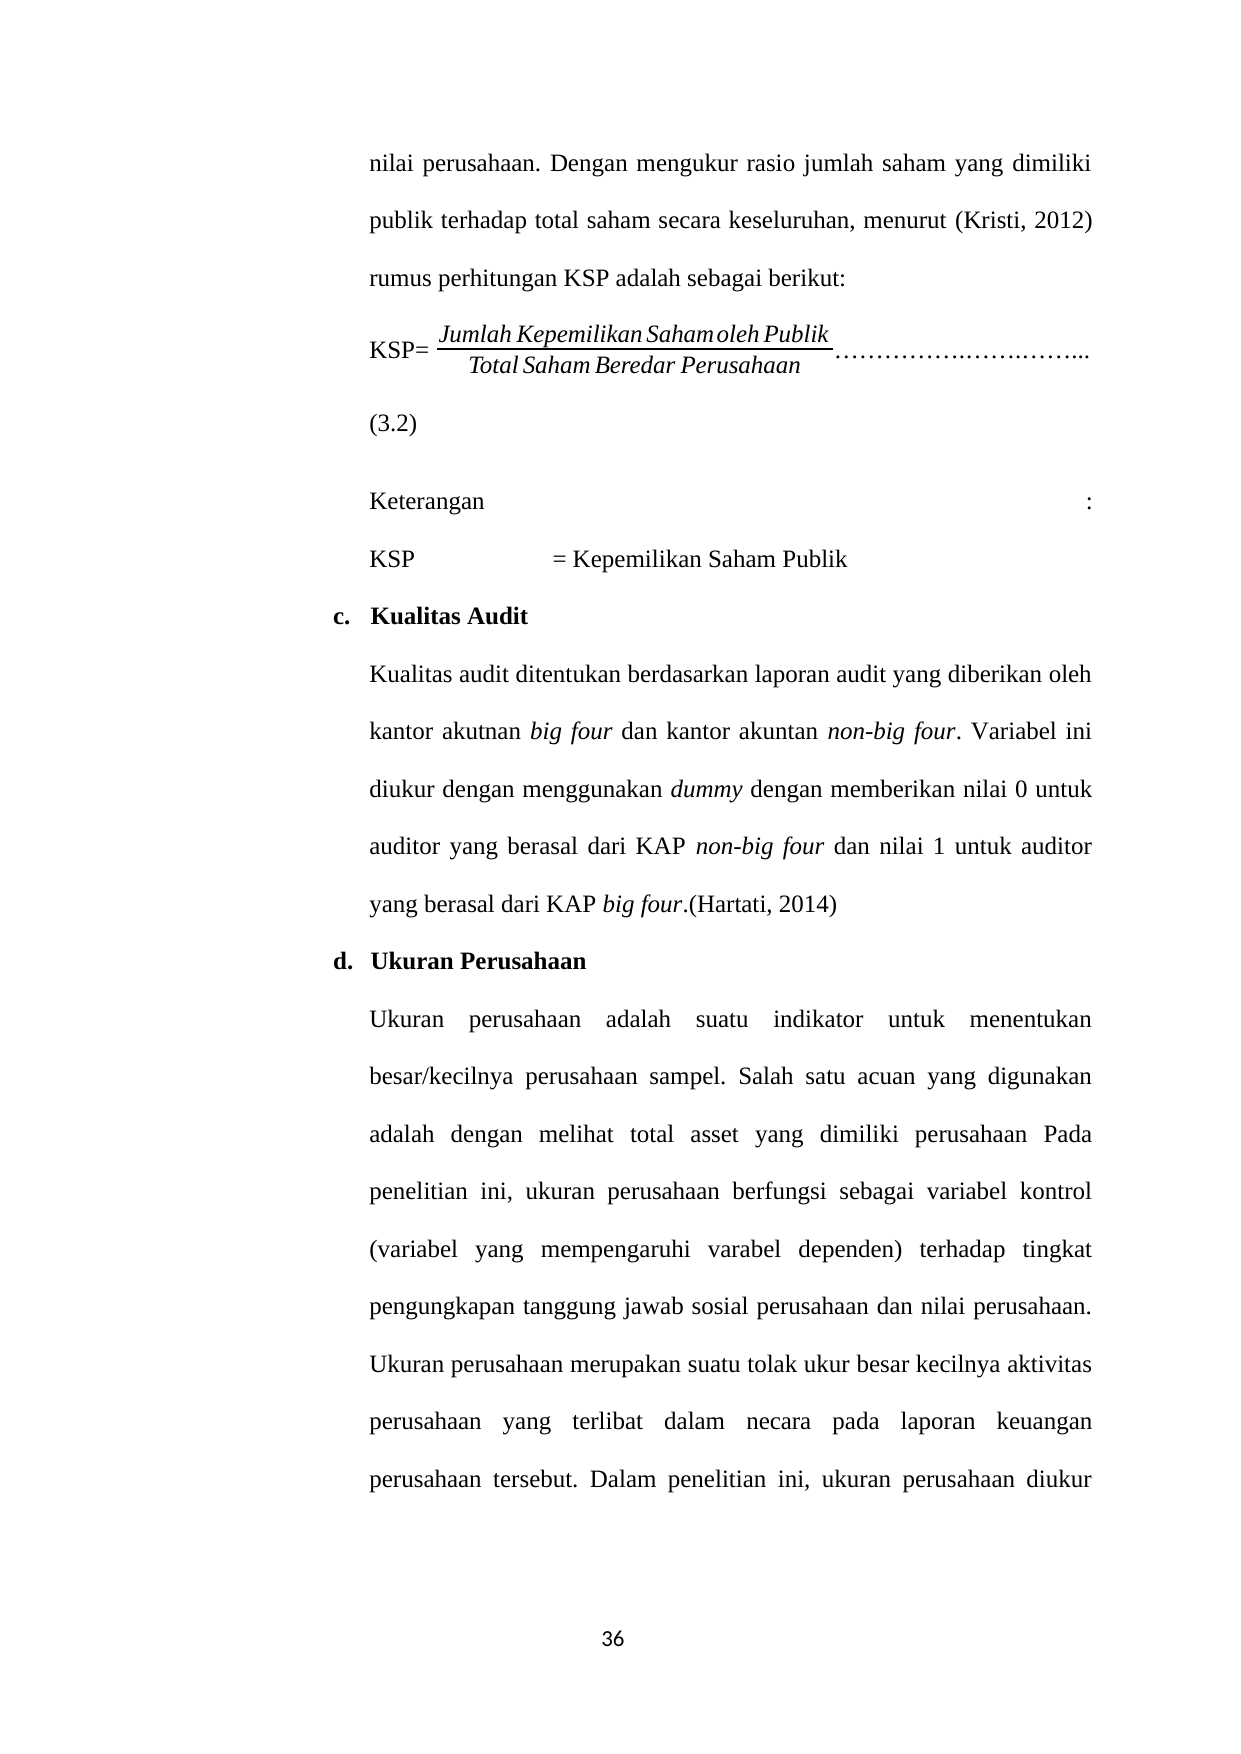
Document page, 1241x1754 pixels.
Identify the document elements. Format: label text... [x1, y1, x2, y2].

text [369, 148, 1092, 291]
text Keterangan : KSP = Kepemilikan Saham Publik [369, 486, 1092, 572]
text Kualitas audit ditentukan berdasarkan laporan audit yang diberikan oleh kantor akutnan big four dan kantor akuntan non-big four. Variabel ini diukur dengan menggunakan dummy dengan memberikan nilai 0 untuk auditor yang berasal dari KAP non-big four dan nilai 1 untuk auditor yang berasal dari KAP big four.(Hartati, 2014) [369, 659, 1092, 917]
list Kualitas Audit [333, 601, 1092, 630]
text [369, 1004, 1092, 1492]
list Ukuran Perusahaan [333, 946, 1092, 975]
text KSP= …………….…….……...(3.2) [369, 320, 1092, 437]
